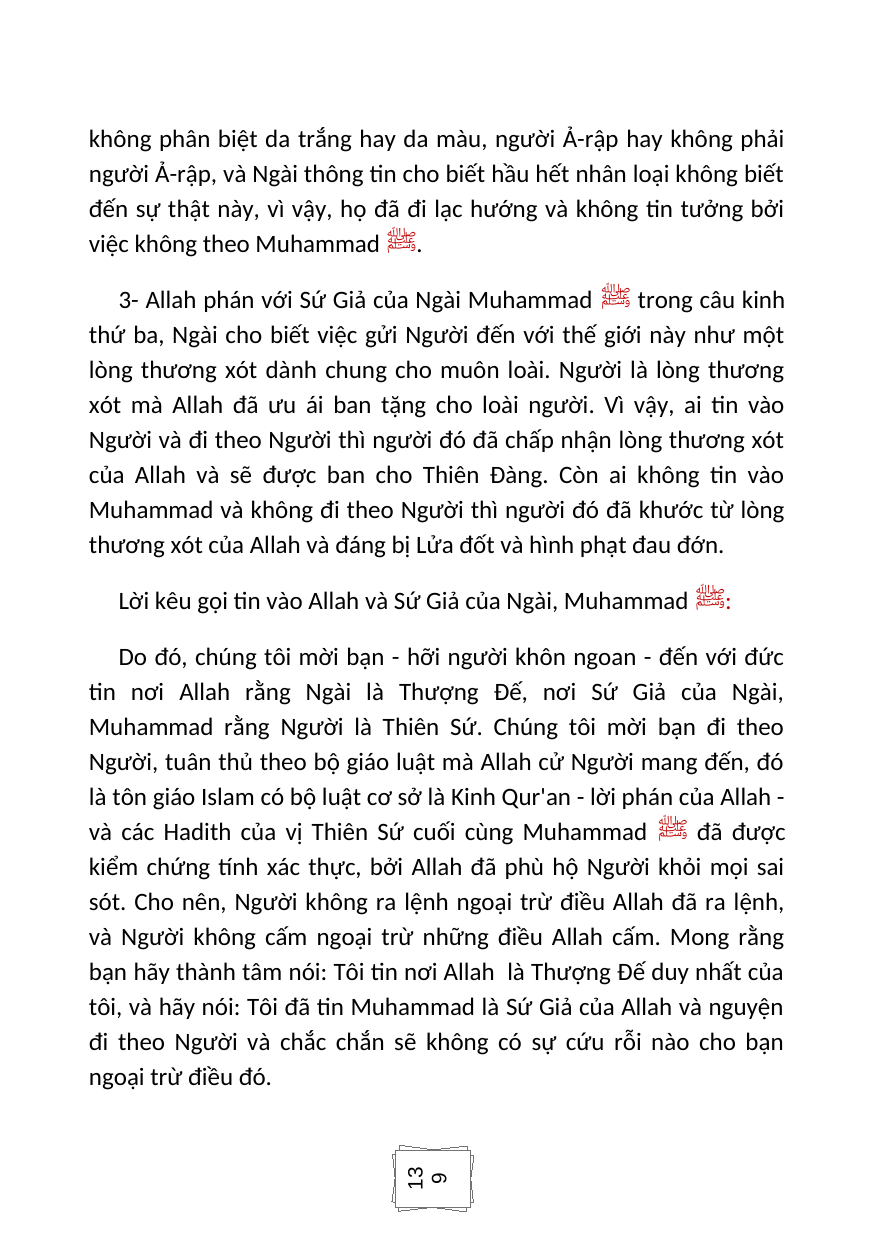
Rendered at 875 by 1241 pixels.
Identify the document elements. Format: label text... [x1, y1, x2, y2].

list Do đó, chúng tôi mời bạn - hỡi người khôn ngoan - đến với đức tin nơi Allah rằng Ngài là Thượng Đế, nơi Sứ Giả của Ngài, Muhammad rằng Người là Thiên Sứ. Chúng tôi mời bạn đi theo Người, tuân thủ theo bộ giáo luật mà Allah cử Người mang đến, đó là tôn giáo Islam có bộ luật cơ sở là Kinh Qur'an - lời phán của Allah - và các Hadith của vị Thiên Sứ cuối cùng Muhammad ﷺ đã được kiểm chứng tính xác thực, bởi Allah đã phù hộ Người khỏi mọi sai sót. Cho nên, Người không ra lệnh ngoại trừ điều Allah đã ra lệnh, và Người không cấm ngoại trừ những điều Allah cấm. Mong rằng bạn hãy thành tâm nói: Tôi tin nơi Allah là Thượng Đế duy nhất của tôi, và hãy nói: Tôi đã tin Muhammad là Sứ Giả của Allah và nguyện đi theo Người và chắc chắn sẽ không có sự cứu rỗi nào cho bạn ngoại trừ điều đó. [89, 641, 785, 1091]
list 3- Allah phán với Sứ Giả của Ngài Muhammad ﷺ trong câu kinh thứ ba, Ngài cho biết việc gửi Người đến với thế giới này như một lòng thương xót dành chung cho muôn loài. Người là lòng thương xót mà Allah đã ưu ái ban tặng cho loài người. Vì vậy, ai tin vào Người và đi theo Người thì người đó đã chấp nhận lòng thương xót của Allah và sẽ được ban cho Thiên Đàng. Còn ai không tin vào Muhammad và không đi theo Người thì người đó đã khước từ lòng thương xót của Allah và đáng bị Lửa đốt và hình phạt đau đớn. [89, 284, 785, 560]
list Lời kêu gọi tin vào Allah và Sứ Giả của Ngài, Muhammad ﷺ: [89, 585, 785, 616]
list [89, 123, 785, 259]
